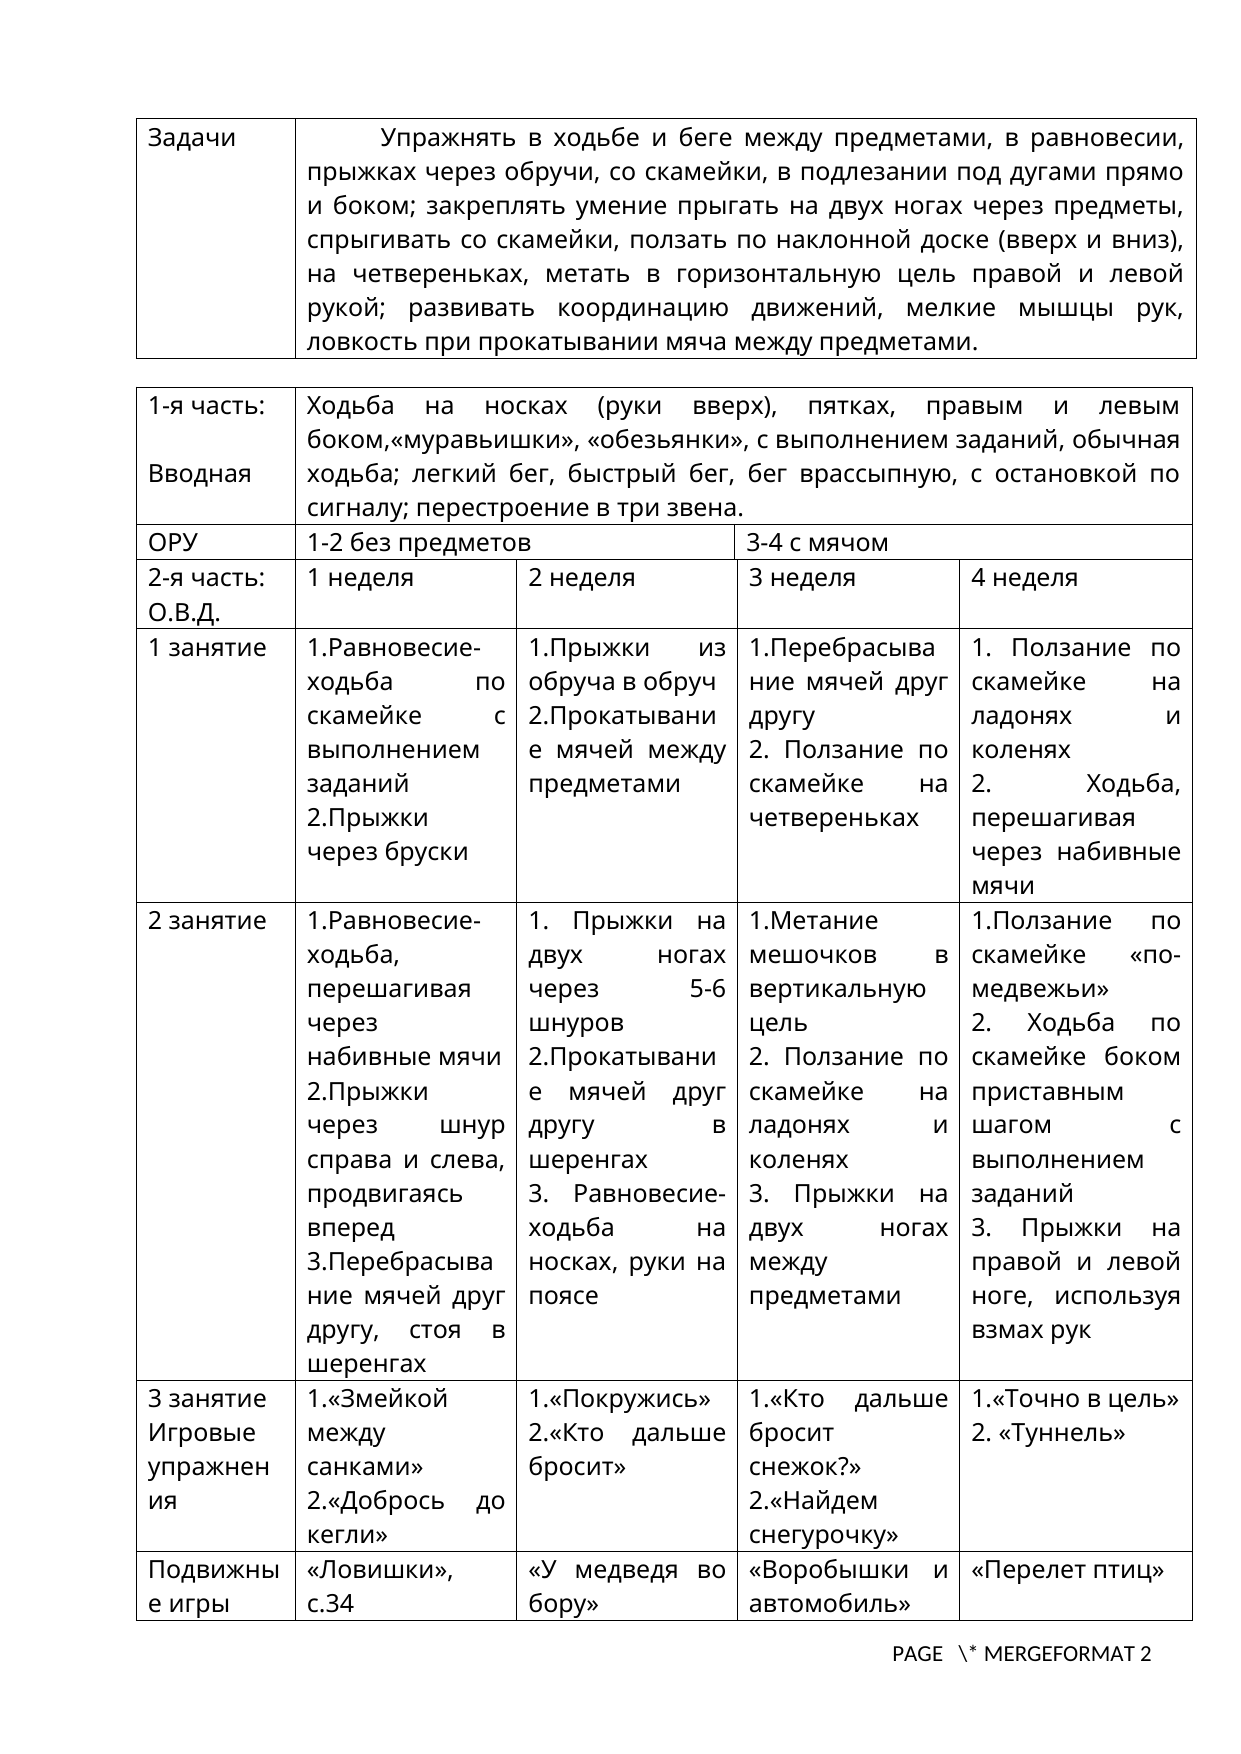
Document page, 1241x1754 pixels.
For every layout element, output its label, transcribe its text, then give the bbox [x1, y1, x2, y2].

table_cell 3 занятие Игровые упражнения [137, 1381, 295, 1551]
table_cell 2 занятие [137, 903, 295, 1380]
table_cell «Ловишки», с.34 [296, 1552, 516, 1620]
table_header Задачи [137, 119, 295, 358]
table_cell Подвижные игры [137, 1552, 295, 1620]
table_header Упражнять в ходьбе и беге между предметами, в равновесии, прыжках через обручи, со скамейки, в подлезании под дугами прямо и боком; закреплять умение прыгать на двух ногах через предметы, спрыгивать со скамейки, ползать по наклонной доске (вверх и вниз), на четвереньках, метать в горизонтальную цель правой и левой рукой; развивать координацию движений, мелкие мышцы рук, ловкость при прокатывании мяча между предметами. [296, 119, 1196, 358]
table_cell ОРУ [137, 525, 295, 559]
table_cell 1. Прыжки на двух ногах через 5-6 шнуров 2.Прокатывание мячей друг другу в шеренгах 3. Равновесие- ходьба на носках, руки на поясе [517, 903, 737, 1380]
table_cell 1.Метание мешочков в вертикальную цель 2. Ползание по скамейке на ладонях и коленях 3. Прыжки на двух ногах между предметами [738, 903, 959, 1380]
table_cell 1 неделя [296, 560, 516, 628]
table_cell 4 неделя [960, 560, 1192, 628]
table_cell 3 неделя [738, 560, 959, 628]
table_cell 1.Прыжки из обруча в обруч 2.Прокатывание мячей между предметами [517, 629, 737, 902]
table_cell 3-4 с мячом [735, 525, 1192, 559]
table_cell 1.Ползание по скамейке «по-медвежьи» 2. Ходьба по скамейке боком приставным шагом с выполнением заданий 3. Прыжки на правой и левой ноге, используя взмах рук [960, 903, 1192, 1380]
table_cell 2-я часть: О.В.Д. [137, 560, 295, 628]
table_cell 1. Ползание по скамейке на ладонях и коленях 2. Ходьба, перешагивая через набивные мячи [960, 629, 1192, 902]
table_cell 1.«Покружись» 2.«Кто дальше бросит» [517, 1381, 737, 1551]
table_cell «У медведя во бору» [517, 1552, 737, 1620]
table_cell 1-2 без предметов [296, 525, 734, 559]
table_cell «Перелет птиц» [960, 1552, 1192, 1620]
table_cell «Воробышки и автомобиль» [738, 1552, 959, 1620]
table_header Ходьба на носках (руки вверх), пятках, правым и левым боком,«муравьишки», «обезьянки», с выполнением заданий, обычная ходьба; легкий бег, быстрый бег, бег врассыпную, с остановкой по сигналу; перестроение в три звена. [296, 388, 1192, 524]
table_cell 1.Равновесие-ходьба, перешагивая через набивные мячи 2.Прыжки через шнур справа и слева, продвигаясь вперед 3.Перебрасывание мячей друг другу, стоя в шеренгах [296, 903, 516, 1380]
table_cell 1.«Точно в цель» 2. «Туннель» [960, 1381, 1192, 1551]
table_cell 1.«Кто дальше бросит снежок?» 2.«Найдем снегурочку» [738, 1381, 959, 1551]
table_header 1-я часть: Вводная [137, 388, 295, 524]
table_cell 1.Перебрасывание мячей друг другу 2. Ползание по скамейке на четвереньках [738, 629, 959, 902]
table_cell 1 занятие [137, 629, 295, 902]
table_cell 1.«Змейкой между санками» 2.«Добрось до кегли» [296, 1381, 516, 1551]
table_cell 2 неделя [517, 560, 737, 628]
table_cell 1.Равновесие-ходьба по скамейке с выполнением заданий 2.Прыжки через бруски [296, 629, 516, 902]
